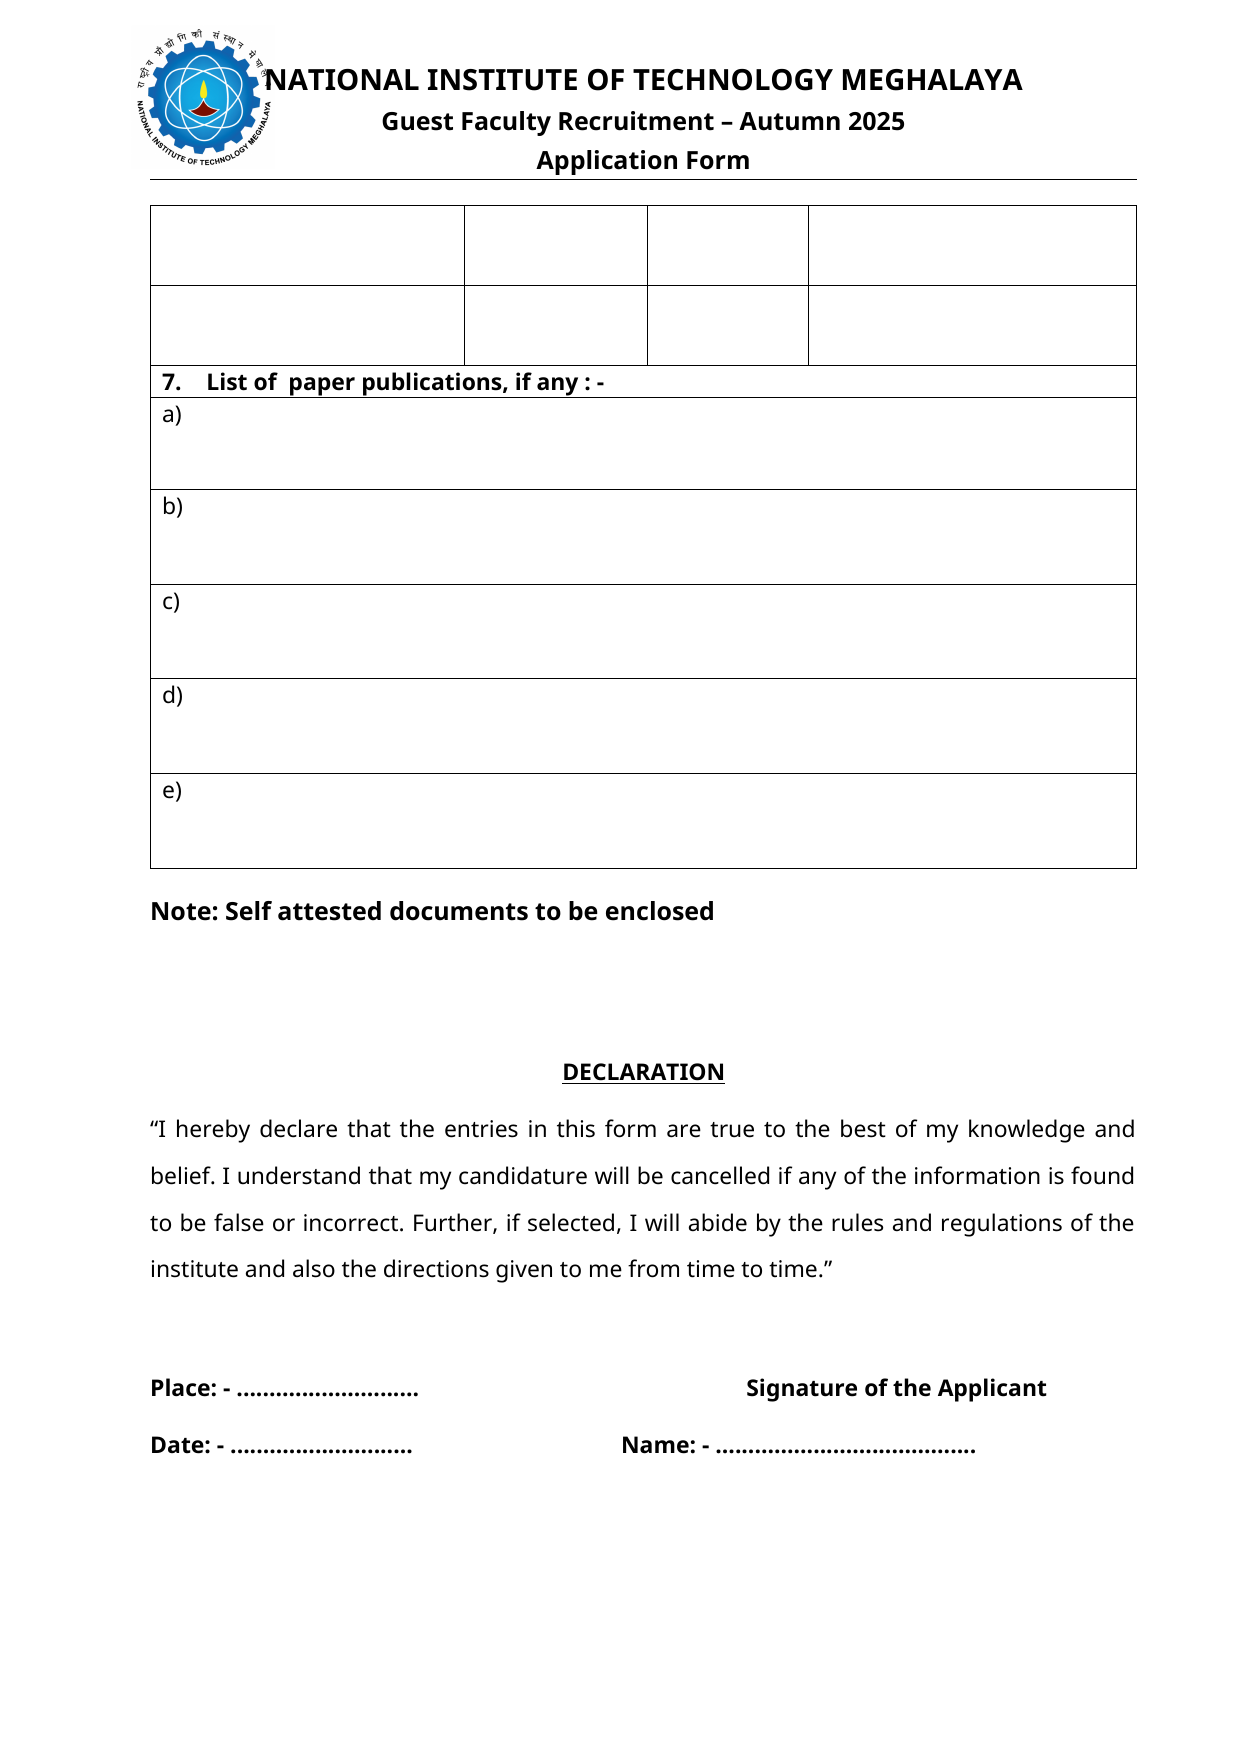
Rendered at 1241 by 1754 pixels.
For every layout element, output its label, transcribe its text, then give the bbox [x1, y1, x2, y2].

table_cell [151, 286, 464, 365]
text Note: Self attested documents to be enclosed [150, 894, 1137, 928]
table_cell d) [151, 679, 1136, 773]
table_cell b) [151, 490, 1136, 583]
table_cell [465, 206, 647, 285]
text Place: - ............................ Signature of the Applicant [150, 1372, 1137, 1403]
text DECLARATION [150, 1056, 1137, 1087]
table_cell [151, 206, 464, 285]
table_cell [809, 206, 1136, 285]
text “I hereby declare that the entries in this form are true to the best of my knowledge and belief. I understand that my candidature will be cancelled if any of the information is found to be false or incorrect. Further, if selected, I will abide by the rules and regulations of the institute and also the directions given to me from time to time.” [150, 1113, 1137, 1285]
table_cell [648, 206, 808, 285]
table_cell a) [151, 398, 1136, 489]
text Date: - ............................ Name: - ........................................ [150, 1429, 1137, 1460]
table_cell c) [151, 585, 1136, 678]
table_cell [648, 286, 808, 365]
table_cell e) [151, 774, 1136, 868]
table_cell [809, 286, 1136, 365]
table_cell [465, 286, 647, 365]
table_cell List of paper publications, if any : - [151, 366, 1136, 397]
